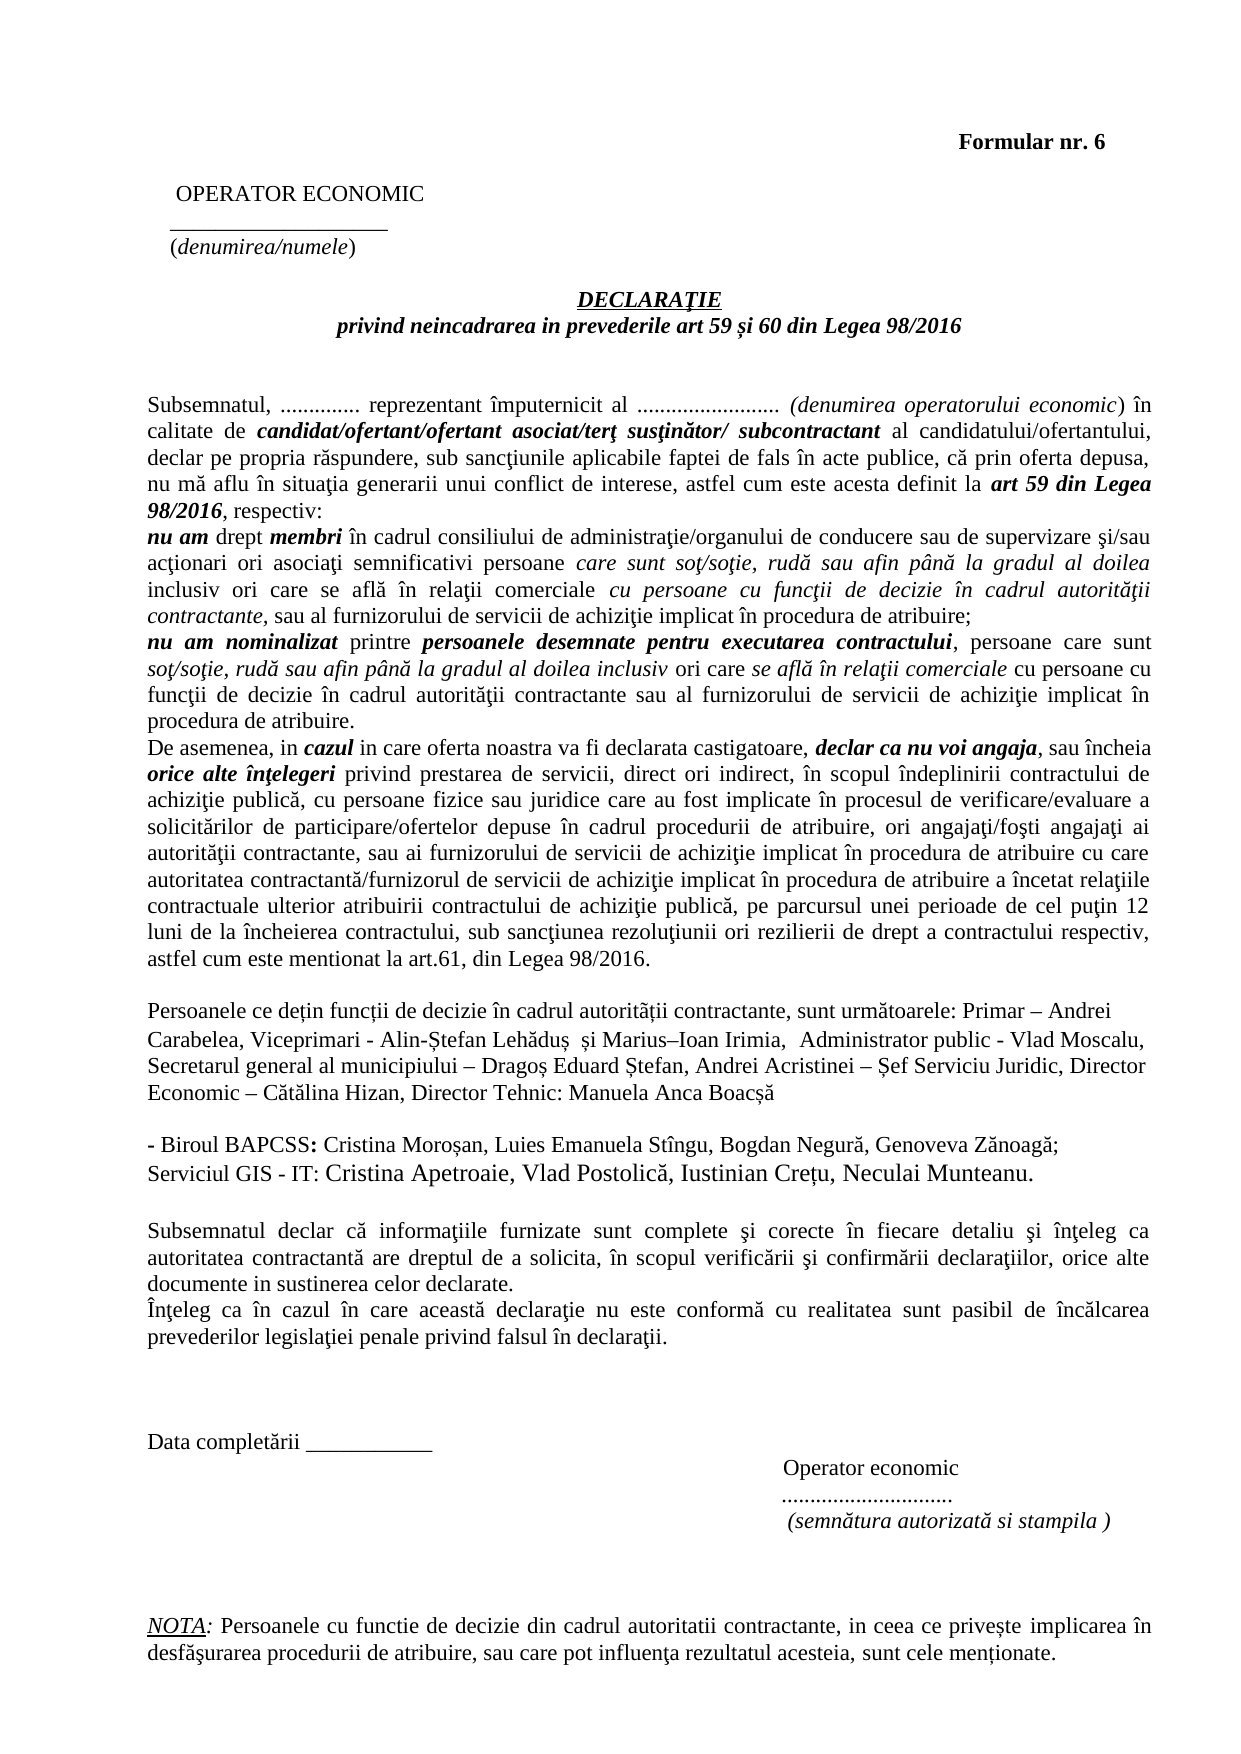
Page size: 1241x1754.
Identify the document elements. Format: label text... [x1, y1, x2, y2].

text Subsemnatul declar că informaţiile furnizate sunt complete şi corecte în fiecare detaliu şi înţeleg ca autoritatea contractantă are dreptul de a solicita, în scopul verificării şi confirmării declaraţiilor, orice alte documente in sustinerea celor declarate. [147, 1217, 1152, 1296]
text Persoanele ce dețin funcții de decizie în cadrul autoritãții contractante, sunt următoarele: Primar – Andrei Carabelea, Viceprimari - Alin-Ștefan Lehăduș și Marius–Ioan Irimia, Administrator public - Vlad Moscalu, Secretarul general al municipiului – Dragoș Eduard Ștefan, Andrei Acristinei – Șef Serviciu Juridic, Director Economic – Cătălina Hizan, Director Tehnic: Manuela Anca Boacșă [147, 997, 1152, 1105]
text Înţeleg ca în cazul în care această declaraţie nu este conformă cu realitatea sunt pasibil de încălcarea prevederilor legislaţiei penale privind falsul în declaraţii. [147, 1296, 1152, 1349]
text De asemenea, in cazul in care oferta noastra va fi declarata castigatoare, declar ca nu voi angaja, sau încheia orice alte înţelegeri privind prestarea de servicii, direct ori indirect, în scopul îndeplinirii contractului de achiziţie publică, cu persoane fizice sau juridice care au fost implicate în procesul de verificare/evaluare a solicitărilor de participare/ofertelor depuse în cadrul procedurii de atribuire, ori angajaţi/foşti angajaţi ai autorităţii contractante, sau ai furnizorului de servicii de achiziţie implicat în procedura de atribuire cu care autoritatea contractantă/furnizorul de servicii de achiziţie implicat în procedura de atribuire a încetat relaţiile contractuale ulterior atribuirii contractului de achiziţie publică, pe parcursul unei perioade de cel puţin 12 luni de la încheierea contractului, sub sancţiunea rezoluţiunii ori rezilierii de drept a contractului respectiv, astfel cum este mentionat la art.61, din Legea 98/2016. [147, 734, 1152, 971]
text OPERATOR ECONOMIC [147, 180, 1152, 207]
text - Biroul BAPCSS: Cristina Moroșan, Luies Emanuela Stîngu, Bogdan Negură, Genoveva Zănoagă; [147, 1132, 1152, 1158]
text Operator economic [147, 1454, 1152, 1481]
text Serviciul GIS - IT: Cristina Apetroaie, Vlad Postolică, Iustinian Crețu, Neculai Munteanu. [147, 1158, 1152, 1187]
text Subsemnatul, .............. reprezentant împuternicit al ......................... (denumirea operatorului economic) în calitate de candidat/ofertant/ofertant asociat/terţ susţinător/ subcontractant al candidatului/ofertantului, declar pe propria răspundere, sub sancţiunile aplicabile faptei de fals în acte publice, că prin oferta depusa, nu mă aflu în situaţia generarii unui conflict de interese, astfel cum este acesta definit la art 59 din Legea 98/2016, respectiv: [147, 391, 1152, 523]
text Formular nr. 6 [884, 128, 1152, 154]
text ___________________ [147, 207, 1152, 233]
text privind neincadrarea in prevederile art 59 și 60 din Legea 98/2016 [147, 312, 1152, 338]
text Data completării ___________ [147, 1428, 1152, 1454]
text DECLARAŢIE [147, 286, 1152, 312]
text .............................. [147, 1481, 1152, 1507]
text (semnătura autorizată si stampila ) [147, 1507, 1152, 1533]
text (denumirea/numele) [147, 233, 1152, 259]
text nu am drept membri în cadrul consiliului de administraţie/organului de conducere sau de supervizare şi/sau acţionari ori asociaţi semnificativi persoane care sunt soţ/soţie, rudă sau afin până la gradul al doilea inclusiv ori care se află în relaţii comerciale cu persoane cu funcţii de decizie în cadrul autorităţii contractante, sau al furnizorului de servicii de achiziţie implicat în procedura de atribuire; [147, 523, 1152, 628]
text nu am nominalizat printre persoanele desemnate pentru executarea contractului, persoane care sunt soţ/soţie, rudă sau afin până la gradul al doilea inclusiv ori care se află în relaţii comerciale cu persoane cu funcţii de decizie în cadrul autorităţii contractante sau al furnizorului de servicii de achiziţie implicat în procedura de atribuire. [147, 628, 1152, 734]
text NOTA: Persoanele cu functie de decizie din cadrul autoritatii contractante, in ceea ce privește implicarea în desfăşurarea procedurii de atribuire, sau care pot influenţa rezultatul acesteia, sunt cele menționate. [147, 1613, 1152, 1665]
